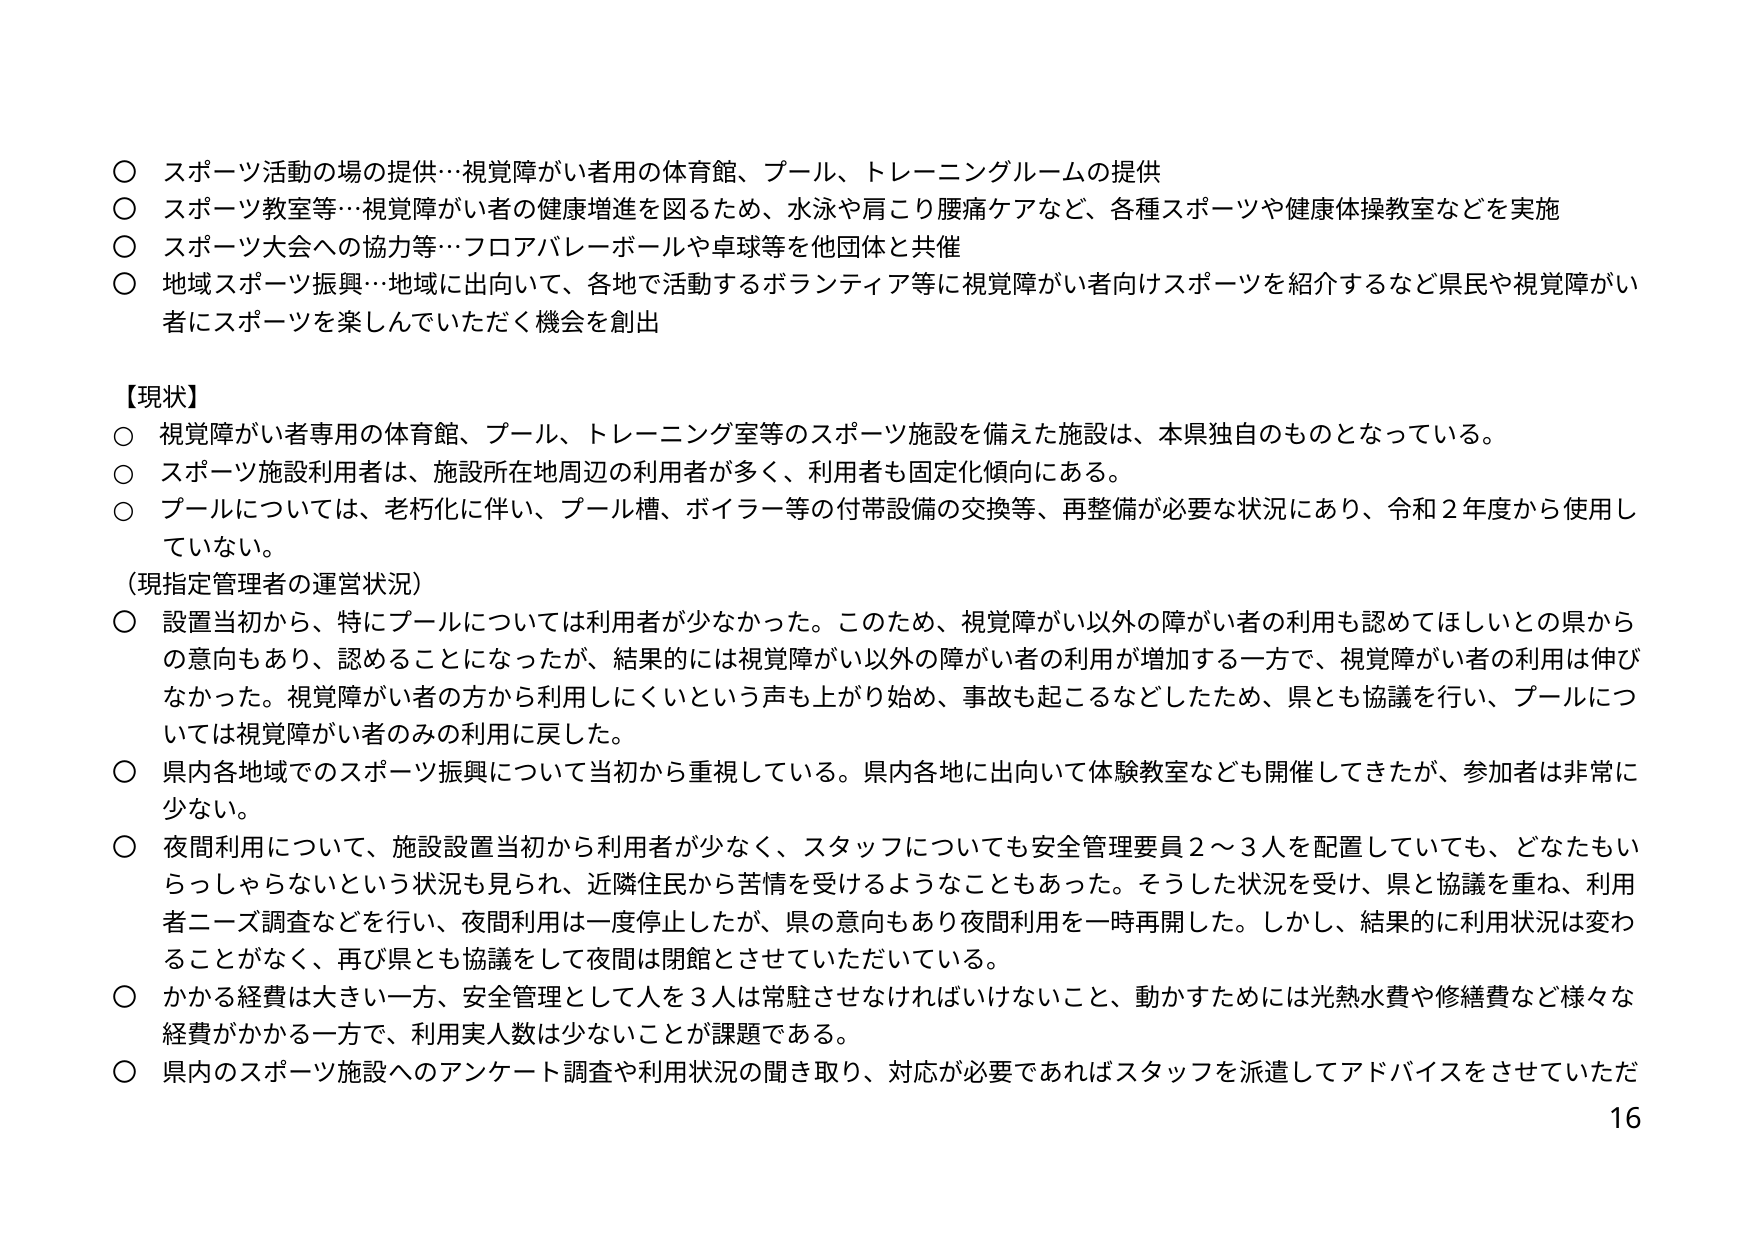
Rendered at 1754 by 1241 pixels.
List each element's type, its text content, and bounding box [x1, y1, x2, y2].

text ○ 視覚障がい者専用の体育館、プール、トレーニング室等のスポーツ施設を備えた施設は、本県独自のものとなっている。 [112, 414, 1641, 451]
text （現指定管理者の運営状況） [112, 564, 1641, 601]
text 〇 スポーツ活動の場の提供…視覚障がい者用の体育館、プール、トレーニングルームの提供 [112, 151, 1641, 189]
text 〇 地域スポーツ振興…地域に出向いて、各地で活動するボランティア等に視覚障がい者向けスポーツを紹介するなど県民や視覚障がい者にスポーツを楽しんでいただく機会を創出 [112, 264, 1641, 339]
text 〇 かかる経費は大きい一方、安全管理として人を３人は常駐させなければいけないこと、動かすためには光熱水費や修繕費など様々な経費がかかる一方で、利用実人数は少ないことが課題である。 [112, 976, 1641, 1051]
text 【現状】 [112, 376, 1641, 414]
text ○ スポーツ施設利用者は、施設所在地周辺の利用者が多く、利用者も固定化傾向にある。 [112, 451, 1641, 489]
text 〇 スポーツ教室等…視覚障がい者の健康増進を図るため、水泳や肩こり腰痛ケアなど、各種スポーツや健康体操教室などを実施 [112, 189, 1641, 226]
text 〇 スポーツ大会への協力等…フロアバレーボールや卓球等を他団体と共催 [112, 226, 1641, 264]
text ○ プールについては、老朽化に伴い、プール槽、ボイラー等の付帯設備の交換等、再整備が必要な状況にあり、令和２年度から使用していない。 [112, 489, 1641, 564]
text 〇 県内各地域でのスポーツ振興について当初から重視している。県内各地に出向いて体験教室なども開催してきたが、参加者は非常に少ない。 [112, 751, 1641, 826]
text 〇 設置当初から、特にプールについては利用者が少なかった。このため、視覚障がい以外の障がい者の利用も認めてほしいとの県からの意向もあり、認めることになったが、結果的には視覚障がい以外の障がい者の利用が増加する一方で、視覚障がい者の利用は伸びなかった。視覚障がい者の方から利用しにくいという声も上がり始め、事故も起こるなどしたため、県とも協議を行い、プールについては視覚障がい者のみの利用に戻した。 [112, 601, 1641, 751]
text 〇 夜間利用について、施設設置当初から利用者が少なく、スタッフについても安全管理要員２～３人を配置していても、どなたもいらっしゃらないという状況も見られ、近隣住民から苦情を受けるようなこともあった。そうした状況を受け、県と協議を重ね、利用者ニーズ調査などを行い、夜間利用は一度停止したが、県の意向もあり夜間利用を一時再開した。しかし、結果的に利用状況は変わることがなく、再び県とも協議をして夜間は閉館とさせていただいている。 [112, 826, 1641, 976]
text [112, 1051, 1641, 1089]
